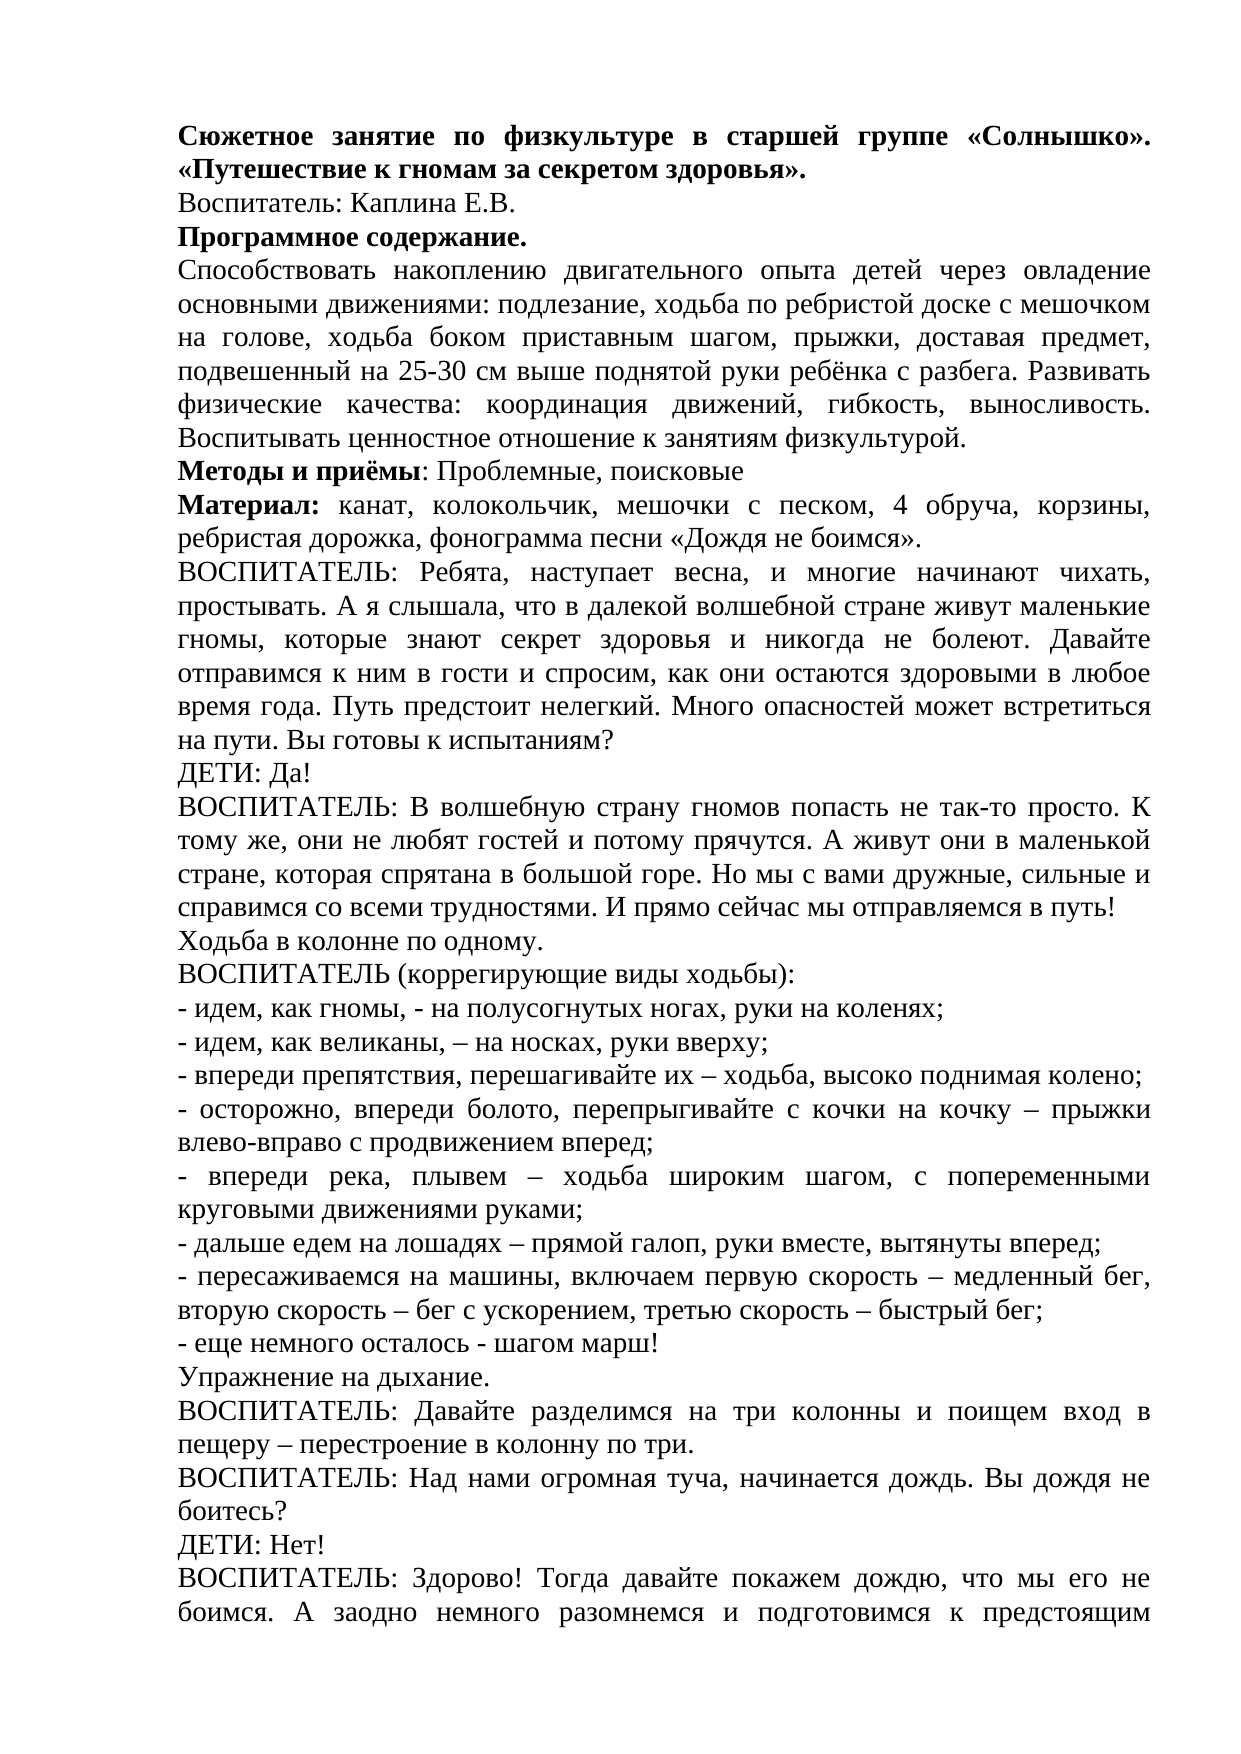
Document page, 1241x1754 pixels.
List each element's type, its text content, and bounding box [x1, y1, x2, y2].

text Программное содержание. [177, 219, 1152, 252]
text - впереди препятствия, перешагивайте их – ходьба, высоко поднимая колено; [177, 1057, 1152, 1091]
text ДЕТИ: Да! [177, 755, 1152, 789]
text - идем, как гномы, - на полусогнутых ногах, руки на коленях; [177, 990, 1152, 1024]
text Способствовать накоплению двигательного опыта детей через овладение основными движениями: подлезание, ходьба по ребристой доске с мешочком на голове, ходьба боком приставным шагом, прыжки, доставая предмет, подвешенный на 25-30 см выше поднятой руки ребёнка с разбега. Развивать физические качества: координация движений, гибкость, выносливость. Воспитывать ценностное отношение к занятиям физкультурой. [177, 252, 1152, 453]
text ВОСПИТАТЕЛЬ: Над нами огромная туча, начинается дождь. Вы дождя не боитесь? [177, 1460, 1152, 1527]
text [177, 1560, 1152, 1627]
text Воспитатель: Каплина Е.В. [177, 185, 1152, 219]
text Методы и приёмы: Проблемные, поисковые [177, 453, 1152, 487]
text - пересаживаемся на машины, включаем первую скорость – медленный бег, вторую скорость – бег с ускорением, третью скорость – быстрый бег; [177, 1258, 1152, 1326]
text Сюжетное занятие по физкультуре в старшей группе «Солнышко». «Путешествие к гномам за секретом здоровья». [177, 118, 1152, 185]
text Ходьба в колонне по одному. [177, 923, 1152, 957]
text - идем, как великаны, – на носках, руки вверху; [177, 1024, 1152, 1057]
text ВОСПИТАТЕЛЬ: В волшебную страну гномов попасть не так-то просто. К тому же, они не любят гостей и потому прячутся. А живут они в маленькой стране, которая спрятана в большой горе. Но мы с вами дружные, сильные и справимся со всеми трудностями. И прямо сейчас мы отправляемся в путь! [177, 789, 1152, 923]
text ВОСПИТАТЕЛЬ: Ребята, наступает весна, и многие начинают чихать, простывать. А я слышала, что в далекой волшебной стране живут маленькие гномы, которые знают секрет здоровья и никогда не болеют. Давайте отправимся к ним в гости и спросим, как они остаются здоровыми в любое время года. Путь предстоит нелегкий. Много опасностей может встретиться на пути. Вы готовы к испытаниям? [177, 554, 1152, 755]
text - еще немного осталось - шагом марш! [177, 1326, 1152, 1359]
text - впереди река, плывем – ходьба широким шагом, с попеременными круговыми движениями руками; [177, 1158, 1152, 1225]
text ВОСПИТАТЕЛЬ (коррегирующие виды ходьбы): [177, 957, 1152, 990]
text Материал: канат, колокольчик, мешочки с песком, 4 обруча, корзины, ребристая дорожка, фонограмма песни «Дождя не боимся». [177, 487, 1152, 554]
text ДЕТИ: Нет! [177, 1527, 1152, 1560]
text - дальше едем на лошадях – прямой галоп, руки вместе, вытянуты вперед; [177, 1225, 1152, 1258]
text ВОСПИТАТЕЛЬ: Давайте разделимся на три колонны и поищем вход в пещеру – перестроение в колонну по три. [177, 1393, 1152, 1460]
text Упражнение на дыхание. [177, 1359, 1152, 1393]
text - осторожно, впереди болото, перепрыгивайте с кочки на кочку – прыжки влево-вправо с продвижением вперед; [177, 1091, 1152, 1158]
